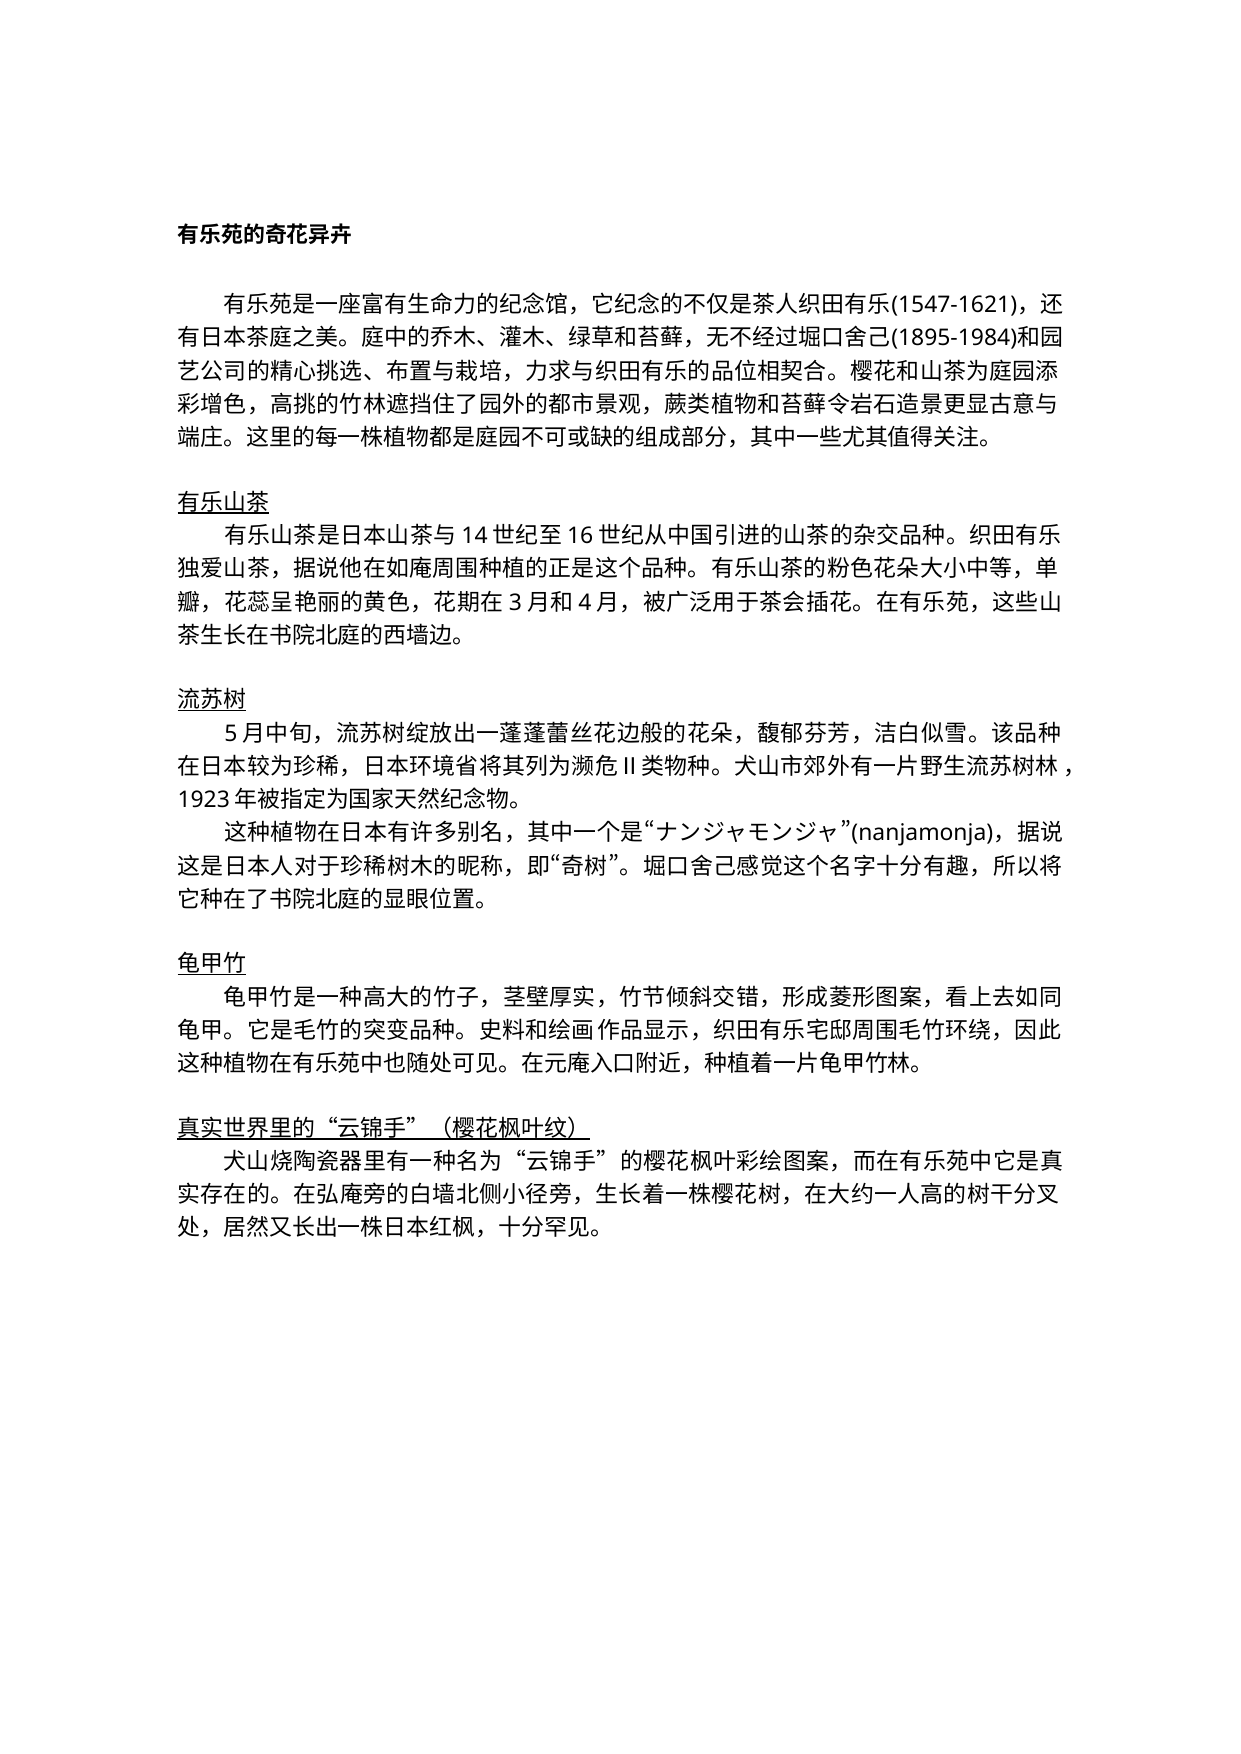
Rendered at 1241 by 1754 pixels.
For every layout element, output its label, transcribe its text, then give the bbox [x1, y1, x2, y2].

text 这种植物在日本有许多别名，其中一个是“ナンジャモンジャ”(nanjamonja)，据说这是日本人对于珍稀树木的昵称，即“奇树”。堀口舍己感觉这个名字十分有趣，所以将它种在了书院北庭的显眼位置。 [177, 814, 1063, 914]
text 流苏树 [177, 681, 1063, 714]
text 有乐山茶 [177, 483, 1063, 517]
text 有乐山茶是日本山茶与14世纪至16世纪从中国引进的山茶的杂交品种。织田有乐独爱山茶，据说他在如庵周围种植的正是这个品种。有乐山茶的粉色花朵大小中等，单瓣，花蕊呈艳丽的黄色，花期在3月和4月，被广泛用于茶会插花。在有乐苑，这些山茶生长在书院北庭的西墙边。 [177, 517, 1063, 650]
text 犬山烧陶瓷器里有一种名为“云锦手”的樱花枫叶彩绘图案，而在有乐苑中它是真实存在的。在弘庵旁的白墙北侧小径旁，生长着一株樱花树，在大约一人高的树干分叉处，居然又长出一株日本红枫，十分罕见。 [177, 1143, 1063, 1242]
text 有乐苑是一座富有生命力的纪念馆，它纪念的不仅是茶人织田有乐(1547-1621)，还有日本茶庭之美。庭中的乔木、灌木、绿草和苔藓，无不经过堀口舍己(1895-1984)和园艺公司的精心挑选、布置与栽培，力求与织田有乐的品位相契合。樱花和山茶为庭园添彩增色，高挑的竹林遮挡住了园外的都市景观，蕨类植物和苔藓令岩石造景更显古意与端庄。这里的每一株植物都是庭园不可或缺的组成部分，其中一些尤其值得关注。 [177, 286, 1063, 452]
text 5月中旬，流苏树绽放出一蓬蓬蕾丝花边般的花朵，馥郁芬芳，洁白似雪。该品种在日本较为珍稀，日本环境省将其列为濒危Ⅱ类物种。犬山市郊外有一片野生流苏树林，1923年被指定为国家天然纪念物。 [177, 714, 1063, 814]
text 真实世界里的“云锦手”（樱花枫叶纹） [177, 1109, 1063, 1143]
text 龟甲竹 [177, 945, 1063, 978]
text 龟甲竹是一种高大的竹子，茎壁厚实，竹节倾斜交错，形成菱形图案，看上去如同龟甲。它是毛竹的突变品种。史料和绘画作品显示，织田有乐宅邸周围毛竹环绕，因此这种植物在有乐苑中也随处可见。在元庵入口附近，种植着一片龟甲竹林。 [177, 978, 1063, 1078]
text 有乐苑的奇花异卉 [177, 217, 1063, 248]
